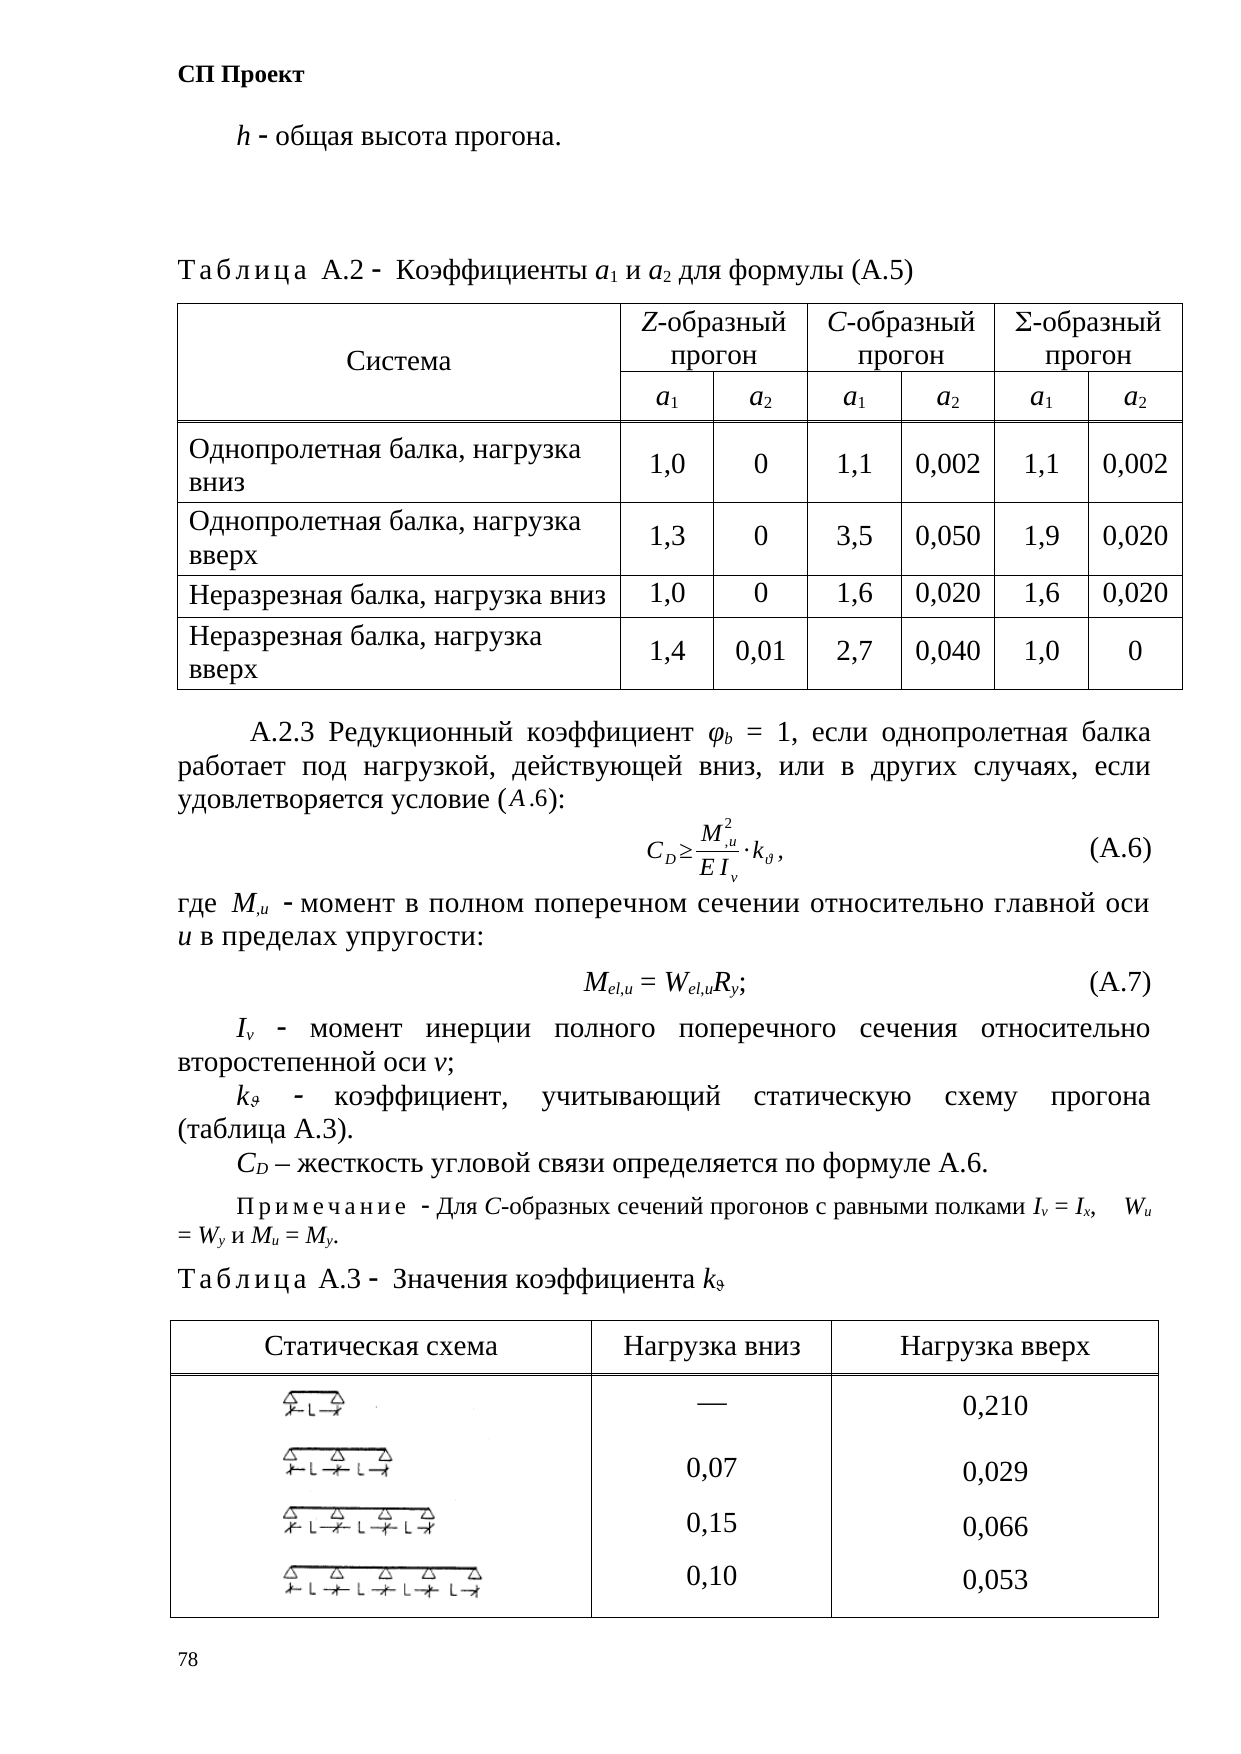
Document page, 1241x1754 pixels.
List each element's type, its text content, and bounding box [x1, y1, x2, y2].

text Iv момент инерции полного поперечного сечения относительно второстепенной оси v; [177, 1011, 1152, 1078]
table_cell 0,020 [1089, 503, 1182, 574]
text k коэффициент, учитывающий статическую схему прогона (таблица А.3). [177, 1078, 1152, 1145]
table_cell 0,002 [902, 423, 994, 502]
table_cell а1 [621, 372, 713, 419]
table_cell 2,7 [808, 618, 901, 689]
table_cell Неразрезная балка, нагрузка вниз [178, 576, 620, 617]
text h общая высота прогона. [177, 118, 1152, 152]
text СD – жесткость угловой связи определяется по формуле А.6. [236, 1145, 1152, 1178]
table_cell а1 [995, 372, 1088, 419]
text где М,u момент в полном поперечном сечении относительно главной оси u в пределах упругости: [177, 885, 1152, 952]
table_cell 1,0 [995, 618, 1088, 689]
table_header -образный прогон [995, 304, 1182, 371]
table_cell [171, 1376, 591, 1617]
table_cell 1,1 [995, 423, 1088, 502]
table_header Нагрузка вверх [832, 1321, 1158, 1373]
table_cell 3,5 [808, 503, 901, 574]
table_cell 0,040 [902, 618, 994, 689]
table_header Меl,u = Wel,uRy; [166, 952, 1078, 1011]
table_cell — 0,07 0,15 0,10 [592, 1376, 831, 1617]
text Таблица А.3 Значения коэффициента k [177, 1261, 1152, 1294]
table_header Нагрузка вниз [592, 1321, 831, 1373]
table_cell 0,210 0,029 0,066 0,053 [832, 1376, 1158, 1617]
table_cell 0 [714, 576, 807, 617]
table_cell 1,6 [808, 576, 901, 617]
table_cell 0,020 [1089, 576, 1182, 617]
table_cell а2 [1089, 372, 1182, 419]
table_cell 1,6 [995, 576, 1088, 617]
table_cell Однопролетная балка, нагрузка вверх [178, 503, 620, 574]
table_cell 0 [1089, 618, 1182, 689]
table_cell 1,3 [621, 503, 713, 574]
table_cell 1,4 [621, 618, 713, 689]
table_header С-образный прогон [808, 304, 994, 371]
table_header Статическая схема [171, 1321, 591, 1373]
picture [273, 1384, 489, 1605]
table_cell 1,1 [808, 423, 901, 502]
table_cell 1,0 [621, 576, 713, 617]
table_cell а2 [714, 372, 807, 419]
table_header Z-образный прогон [621, 304, 807, 371]
table_cell 0,002 [1089, 423, 1182, 502]
table_header Система [178, 304, 620, 419]
text Таблица А.2 Коэффициенты а1 и а2 для формулы (А.5) [177, 252, 1152, 286]
text Примечание Для С-образных сечений прогонов с равными полками Iv = Iх, Wu = Wy и Мu = My. [177, 1191, 1152, 1248]
table_cell 0 [714, 503, 807, 574]
table_header (А.7) [1078, 952, 1163, 1011]
table_cell 0,050 [902, 503, 994, 574]
table_cell 1,9 [995, 503, 1088, 574]
table_cell Однопролетная балка, нагрузка вниз [178, 423, 620, 502]
table_cell а2 [902, 372, 994, 419]
table_cell Неразрезная балка, нагрузка вверх [178, 618, 620, 689]
table_cell 0,020 [902, 576, 994, 617]
text (А.6) [177, 815, 1152, 885]
text А.2.3 Редукционный коэффициент φb = 1, если однопролетная балка работает под нагрузкой, действующей вниз, или в других случаях, если удовлетворяется условие (): [177, 714, 1152, 815]
table_cell 1,0 [621, 423, 713, 502]
table_cell а1 [808, 372, 901, 419]
table_cell 0 [714, 423, 807, 502]
table_cell 0,01 [714, 618, 807, 689]
